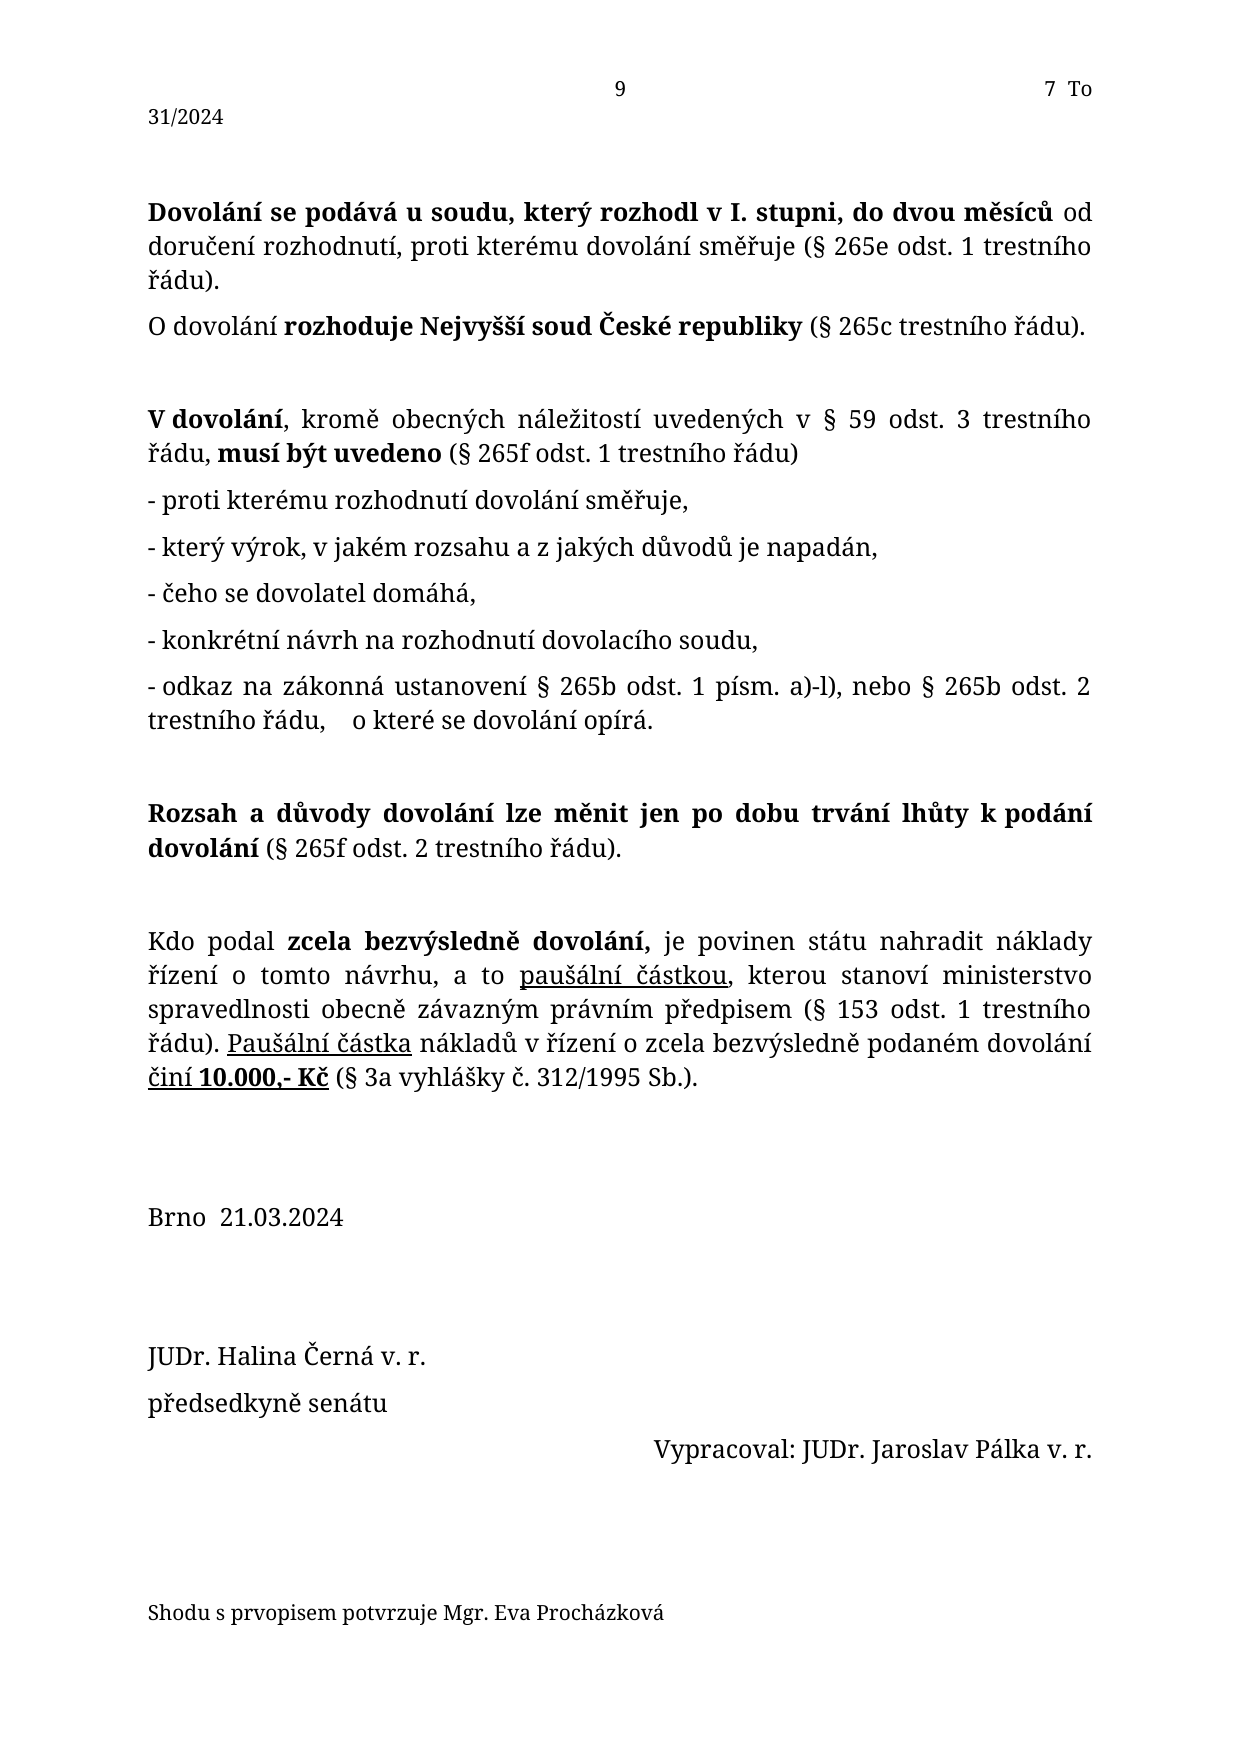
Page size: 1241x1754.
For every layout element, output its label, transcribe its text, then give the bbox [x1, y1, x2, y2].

text Kdo podal zcela bezvýsledně dovolání, je povinen státu nahradit náklady řízení o tomto návrhu, a to paušální částkou, kterou stanoví ministerstvo spravedlnosti obecně závazným právním předpisem (§ 153 odst. 1 trestního řádu). Paušální částka nákladů v řízení o zcela bezvýsledně podaném dovolání činí 10.000,- Kč (§ 3a vyhlášky č. 312/1995 Sb.). [148, 923, 1092, 1094]
text O dovolání rozhoduje Nejvyšší soud České republiky (§ 265c trestního řádu). [148, 309, 1092, 343]
text předsedkyně senátu [148, 1386, 1092, 1419]
text JUDr. Halina Černá v. r. [148, 1339, 1092, 1373]
text - odkaz na zákonná ustanovení § 265b odst. 1 písm. a)-l), nebo § 265b odst. 2 trestního řádu, o které se dovolání opírá. [148, 669, 1092, 737]
text - konkrétní návrh na rozhodnutí dovolacího soudu, [148, 622, 1092, 656]
text Vypracoval: JUDr. Jaroslav Pálka v. r. [148, 1432, 1092, 1466]
text - který výrok, v jakém rozsahu a z jakých důvodů je napadán, [148, 529, 1092, 563]
text Dovolání se podává u soudu, který rozhodl v I. stupni, do dvou měsíců od doručení rozhodnutí, proti kterému dovolání směřuje (§ 265e odst. 1 trestního řádu). [148, 194, 1092, 296]
text V dovolání, kromě obecných náležitostí uvedených v § 59 odst. 3 trestního řádu, musí být uvedeno (§ 265f odst. 1 trestního řádu) [148, 402, 1092, 470]
text - proti kterému rozhodnutí dovolání směřuje, [148, 483, 1092, 517]
text Brno 21.03.2024 [148, 1199, 1092, 1233]
text - čeho se dovolatel domáhá, [148, 576, 1092, 610]
text Rozsah a důvody dovolání lze měnit jen po dobu trvání lhůty k podání dovolání (§ 265f odst. 2 trestního řádu). [148, 796, 1092, 864]
